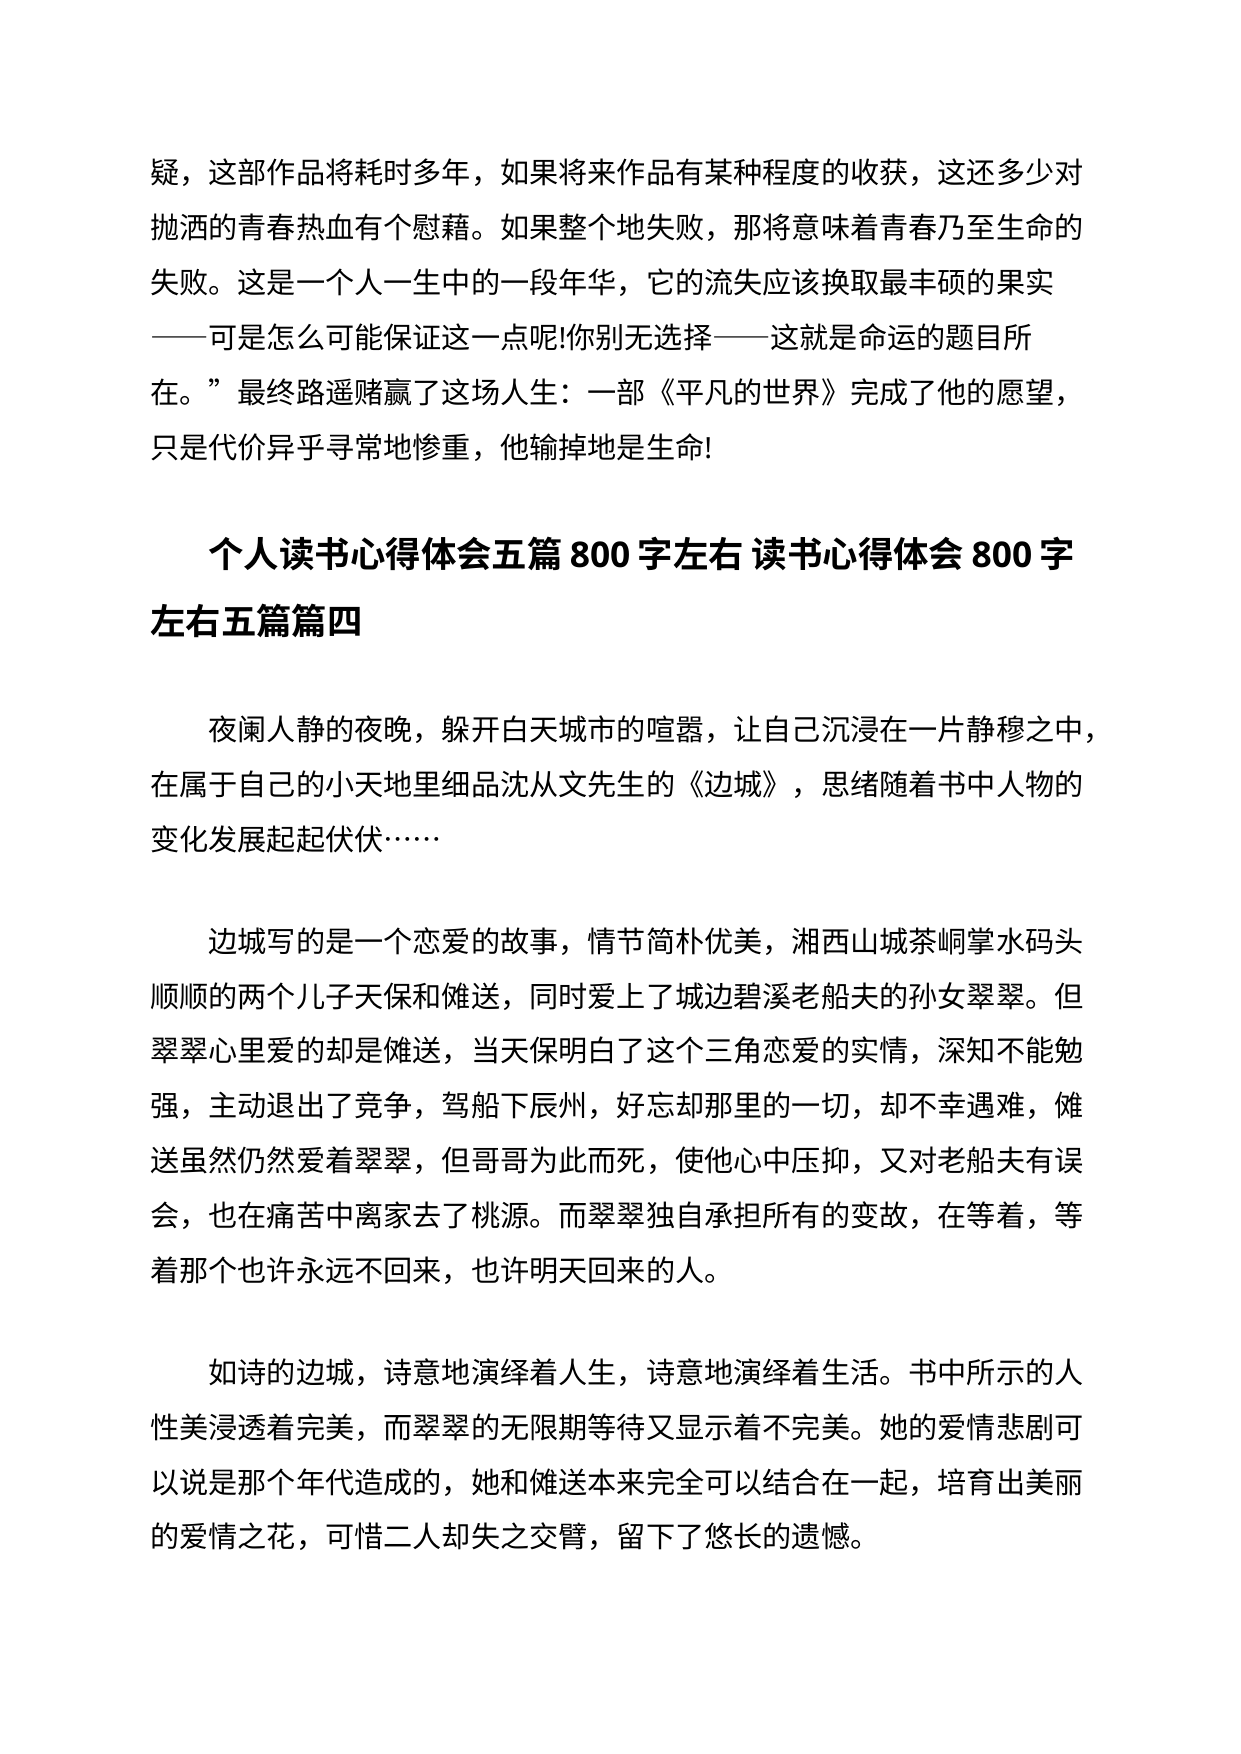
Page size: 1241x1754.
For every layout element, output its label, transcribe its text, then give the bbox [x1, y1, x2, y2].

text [150, 150, 1090, 467]
text 边城写的是一个恋爱的故事，情节简朴优美，湘西山城茶峒掌水码头顺顺的两个儿子天保和傩送，同时爱上了城边碧溪老船夫的孙女翠翠。但翠翠心里爱的却是傩送，当天保明白了这个三角恋爱的实情，深知不能勉强，主动退出了竞争，驾船下辰州，好忘却那里的一切，却不幸遇难，傩送虽然仍然爱着翠翠，但哥哥为此而死，使他心中压抑，又对老船夫有误会，也在痛苦中离家去了桃源。而翠翠独自承担所有的变故，在等着，等着那个也许永远不回来，也许明天回来的人。 [150, 918, 1090, 1290]
text 夜阑人静的夜晚，躲开白天城市的喧嚣，让自己沉浸在一片静穆之中，在属于自己的小天地里细品沈从文先生的《边城》，思绪随着书中人物的变化发展起起伏伏…… [150, 707, 1090, 859]
text 如诗的边城，诗意地演绎着人生，诗意地演绎着生活。书中所示的人性美浸透着完美，而翠翠的无限期等待又显示着不完美。她的爱情悲剧可以说是那个年代造成的，她和傩送本来完全可以结合在一起，培育出美丽的爱情之花，可惜二人却失之交臂，留下了悠长的遗憾。 [150, 1349, 1090, 1556]
text 个人读书心得体会五篇800字左右 读书心得体会800字左右五篇篇四 [150, 527, 1090, 644]
